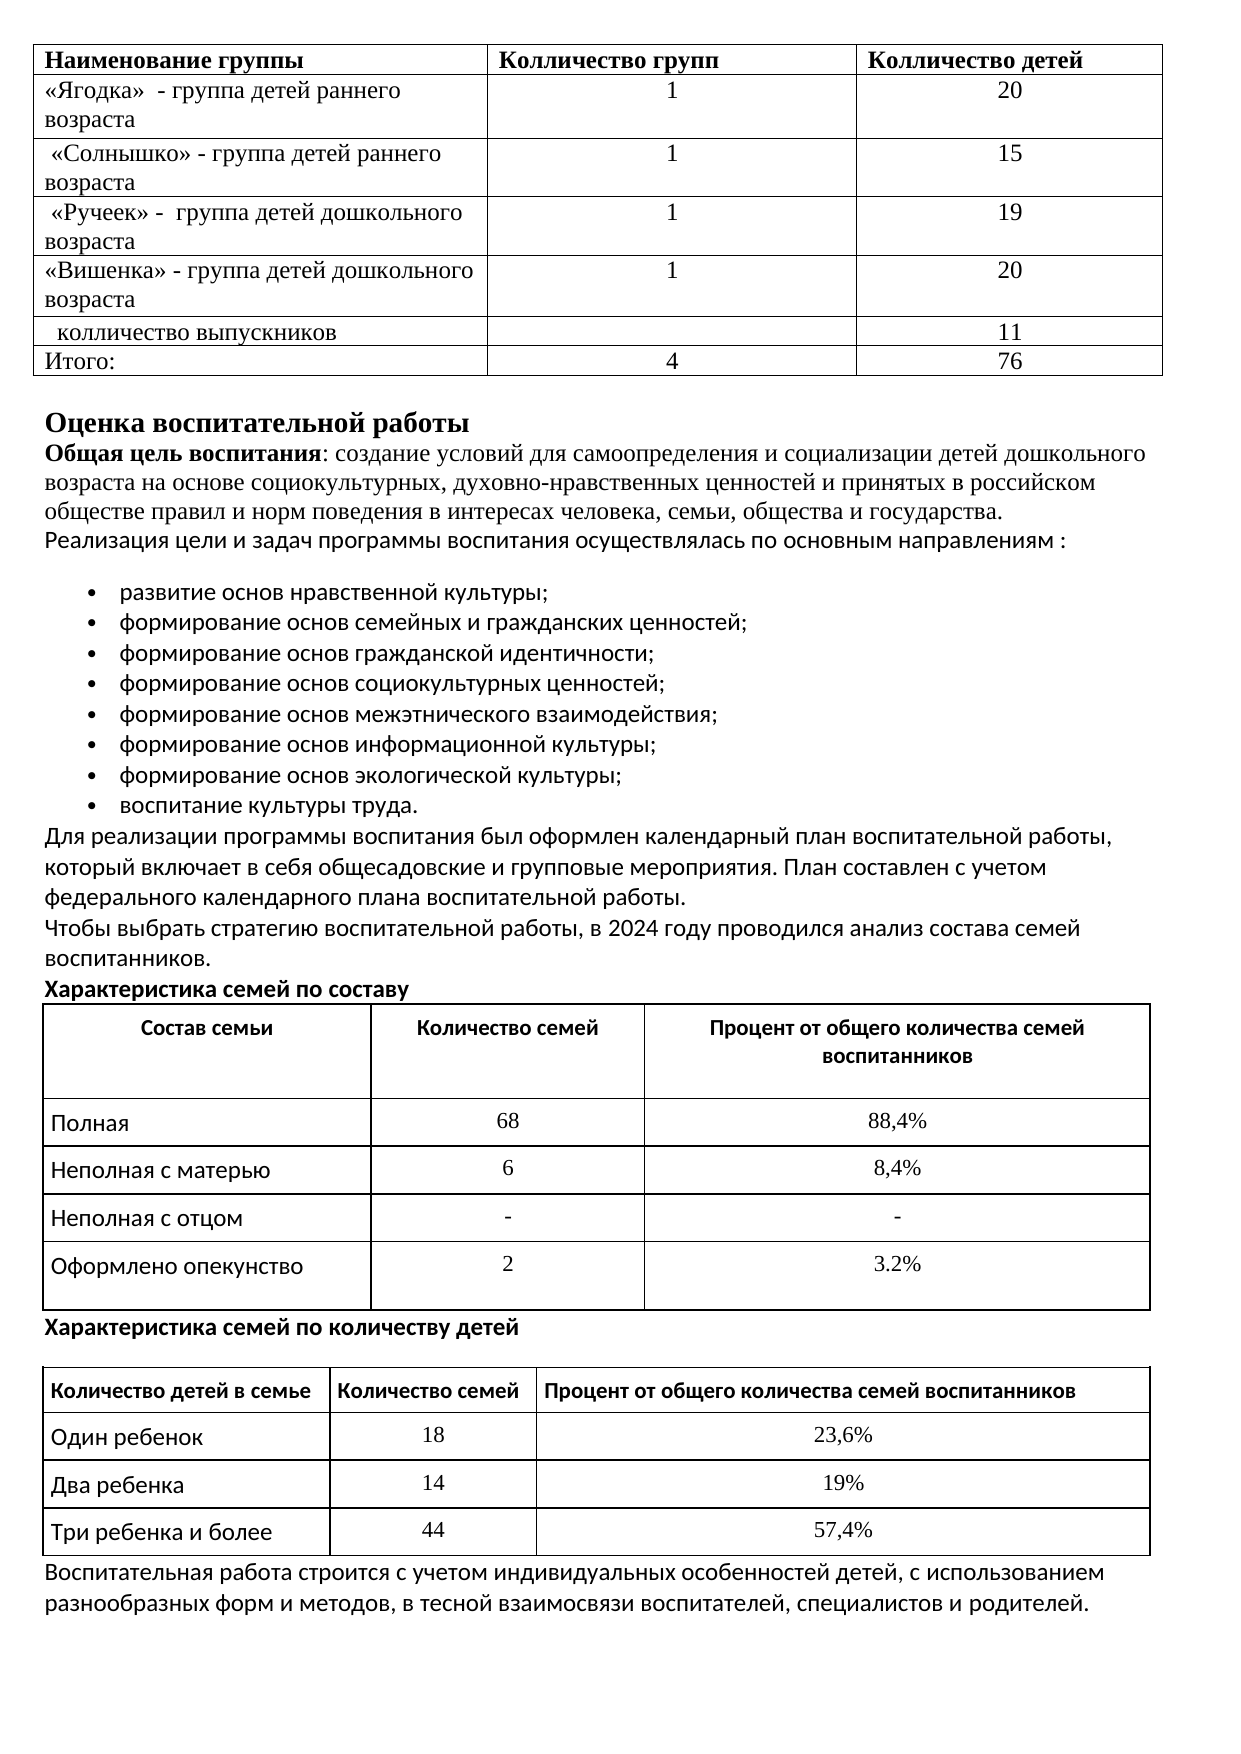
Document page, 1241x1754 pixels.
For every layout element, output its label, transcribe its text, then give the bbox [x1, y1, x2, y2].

table_cell - [645, 1195, 1149, 1241]
table_cell Итого: [34, 346, 487, 375]
table_header Количество семей [372, 1005, 644, 1097]
text Оценка воспитательной работы [44, 405, 1152, 438]
list формирование основ семейных и гражданских ценностей; [88, 607, 1133, 637]
table_cell 76 [857, 346, 1162, 375]
table_cell 23,6% [537, 1413, 1149, 1459]
table_header Количество детей в семье [44, 1368, 329, 1412]
table_header Колличество групп [488, 45, 856, 74]
table_cell 57,4% [537, 1509, 1149, 1555]
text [44, 1556, 1152, 1617]
table_cell 14 [331, 1461, 536, 1507]
list развитие основ нравственной культуры; [88, 576, 1133, 607]
list воспитание культуры труда. [88, 790, 1133, 820]
table_cell 11 [857, 317, 1162, 345]
table_cell «Солнышко» - группа детей раннего возраста [34, 139, 487, 196]
table_cell колличество выпускников [34, 317, 487, 345]
table_cell Неполная с матерью [44, 1147, 370, 1193]
table_cell Два ребенка [44, 1461, 329, 1507]
text Характеристика семей по составу [44, 973, 1152, 1003]
table_cell 88,4% [645, 1099, 1149, 1145]
table_header Процент от общего количества семей воспитанников [537, 1368, 1149, 1412]
table_cell 1 [488, 256, 856, 316]
table_cell 18 [331, 1413, 536, 1459]
table_cell 19% [537, 1461, 1149, 1507]
table_header Состав семьи [44, 1005, 370, 1097]
table_header Колличество детей [857, 45, 1162, 74]
text Реализация цели и задач программы воспитания осуществлялась по основным направлениям : [44, 525, 1152, 555]
table_cell 20 [857, 75, 1162, 137]
table_cell Полная [44, 1099, 370, 1145]
table_cell Три ребенка и более [44, 1509, 329, 1555]
table_cell 1 [488, 139, 856, 196]
table_cell [488, 317, 856, 345]
table_header Количество семей [331, 1368, 536, 1412]
table_cell 4 [488, 346, 856, 375]
list формирование основ гражданской идентичности; [88, 637, 1133, 668]
table_cell Один ребенок [44, 1413, 329, 1459]
table_cell - [372, 1195, 644, 1241]
table_cell Неполная с отцом [44, 1195, 370, 1241]
text Для реализации программы воспитания был оформлен календарный план воспитательной работы, который включает в себя общесадовские и групповые мероприятия. План составлен с учетом федерального календарного плана воспитательной работы. [44, 820, 1152, 912]
table_cell 19 [857, 197, 1162, 254]
table_cell 3.2% [645, 1242, 1149, 1309]
text Характеристика семей по количеству детей [44, 1311, 1152, 1341]
list формирование основ экологической культуры; [88, 759, 1133, 790]
table_cell 1 [488, 197, 856, 254]
table_cell 20 [857, 256, 1162, 316]
table_header Процент от общего количества семей воспитанников [645, 1005, 1149, 1097]
table_cell 6 [372, 1147, 644, 1193]
table_cell 44 [331, 1509, 536, 1555]
table_cell 8,4% [645, 1147, 1149, 1193]
list формирование основ информационной культуры; [88, 729, 1133, 759]
table_cell 1 [488, 75, 856, 137]
table_header Наименование группы [34, 45, 487, 74]
table_cell «Вишенка» - группа детей дошкольного возраста [34, 256, 487, 316]
text Общая цель воспитания: создание условий для самоопределения и социализации детей дошкольного возраста на основе социокультурных, духовно-нравственных ценностей и принятых в российском обществе правил и норм поведения в интересах человека, семьи, общества и государства. [44, 438, 1152, 525]
text Чтобы выбрать стратегию воспитательной работы, в 2024 году проводился анализ состава семей воспитанников. [44, 912, 1152, 973]
table_cell Оформлено опекунство [44, 1242, 370, 1309]
table_cell 2 [372, 1242, 644, 1309]
table_cell 15 [857, 139, 1162, 196]
table_cell «Ягодка» - группа детей раннего возраста [34, 75, 487, 137]
list формирование основ межэтнического взаимодействия; [88, 698, 1133, 729]
table_cell «Ручеек» - группа детей дошкольного возраста [34, 197, 487, 254]
list формирование основ социокультурных ценностей; [88, 668, 1133, 698]
table_cell 68 [372, 1099, 644, 1145]
